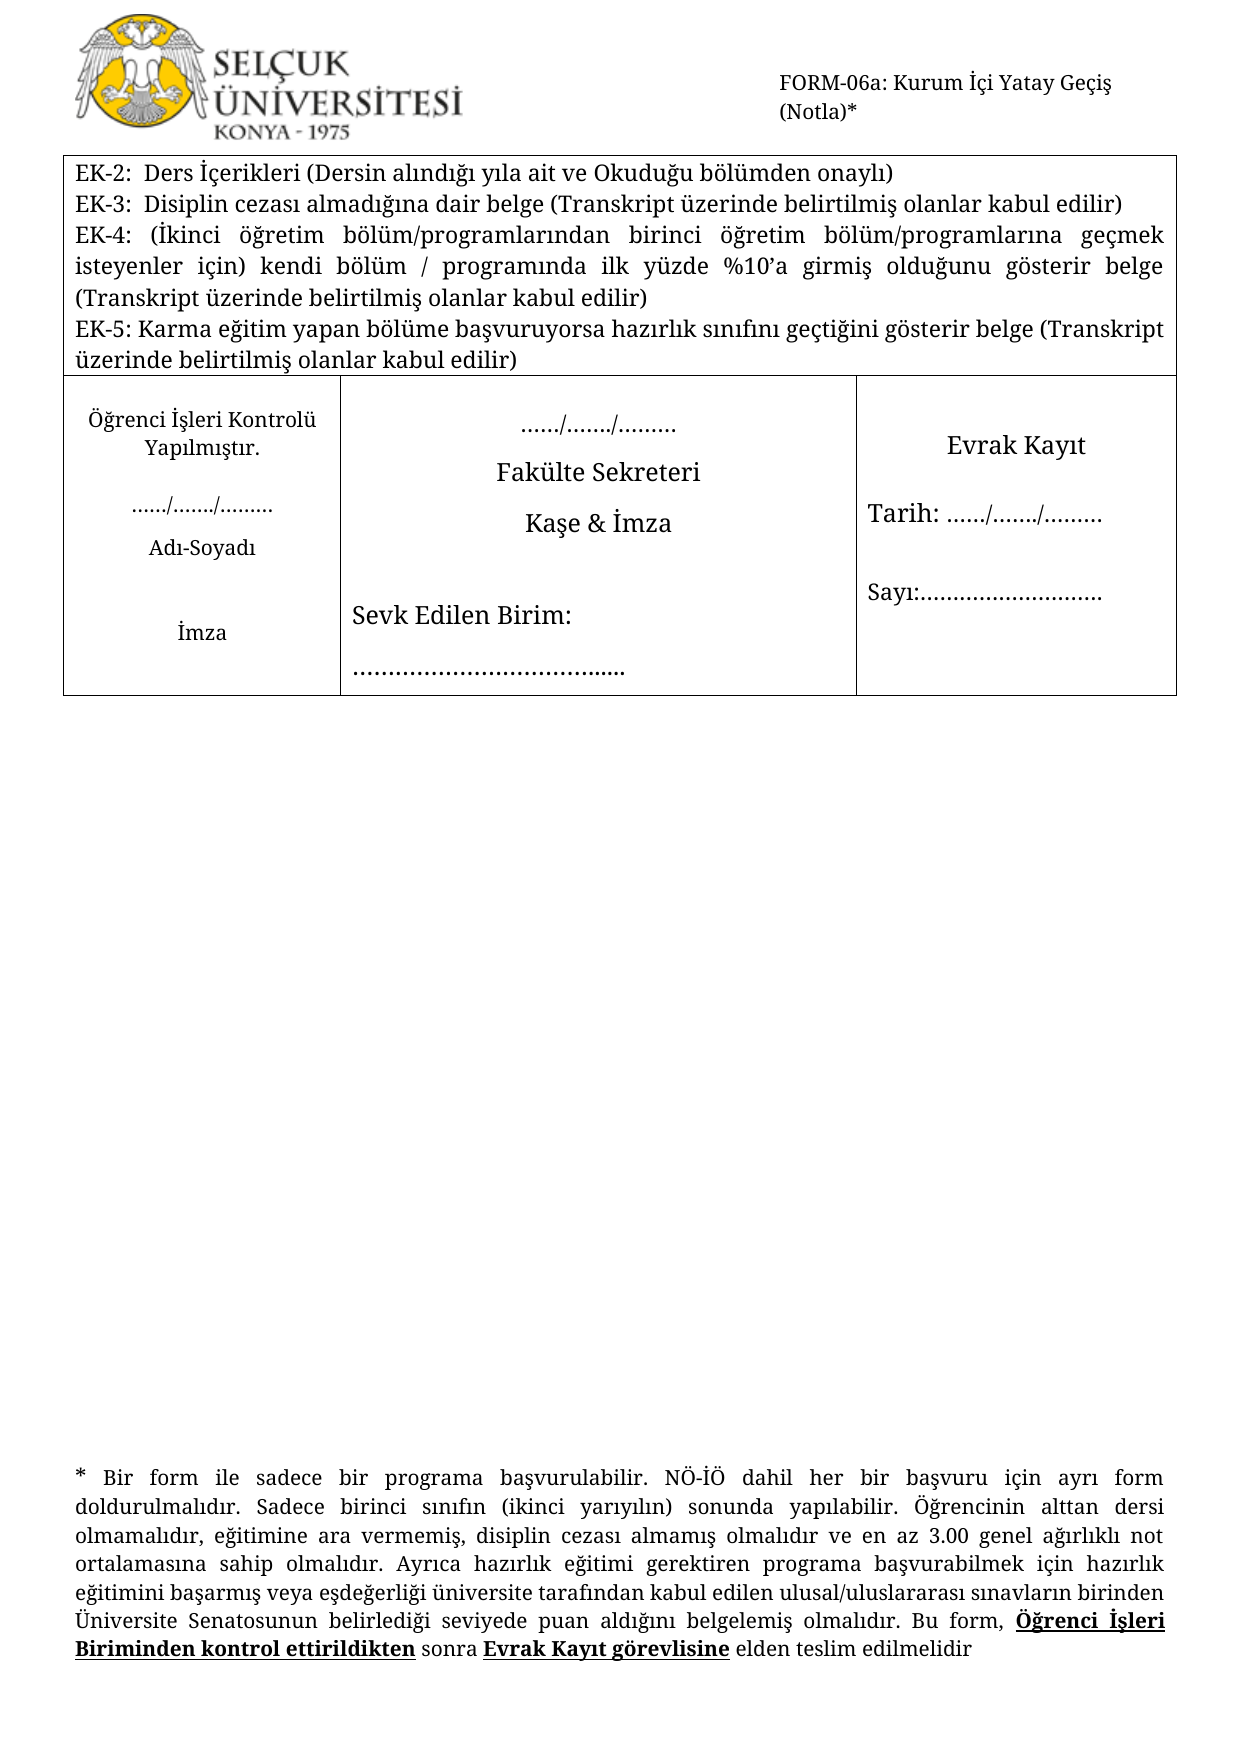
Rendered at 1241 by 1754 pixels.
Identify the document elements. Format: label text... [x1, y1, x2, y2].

picture [75, 14, 463, 155]
table_cell Öğrenci İşleri Kontrolü Yapılmıştır. ……/……./……… Adı-Soyadı İmza [64, 376, 340, 694]
table_cell ……/……./……… Fakülte Sekreteri Kaşe & İmza Sevk Edilen Birim:……………………………...... [341, 376, 856, 694]
table_cell Evrak Kayıt Tarih: ……/……./……… Sayı:………………………. [857, 376, 1176, 694]
